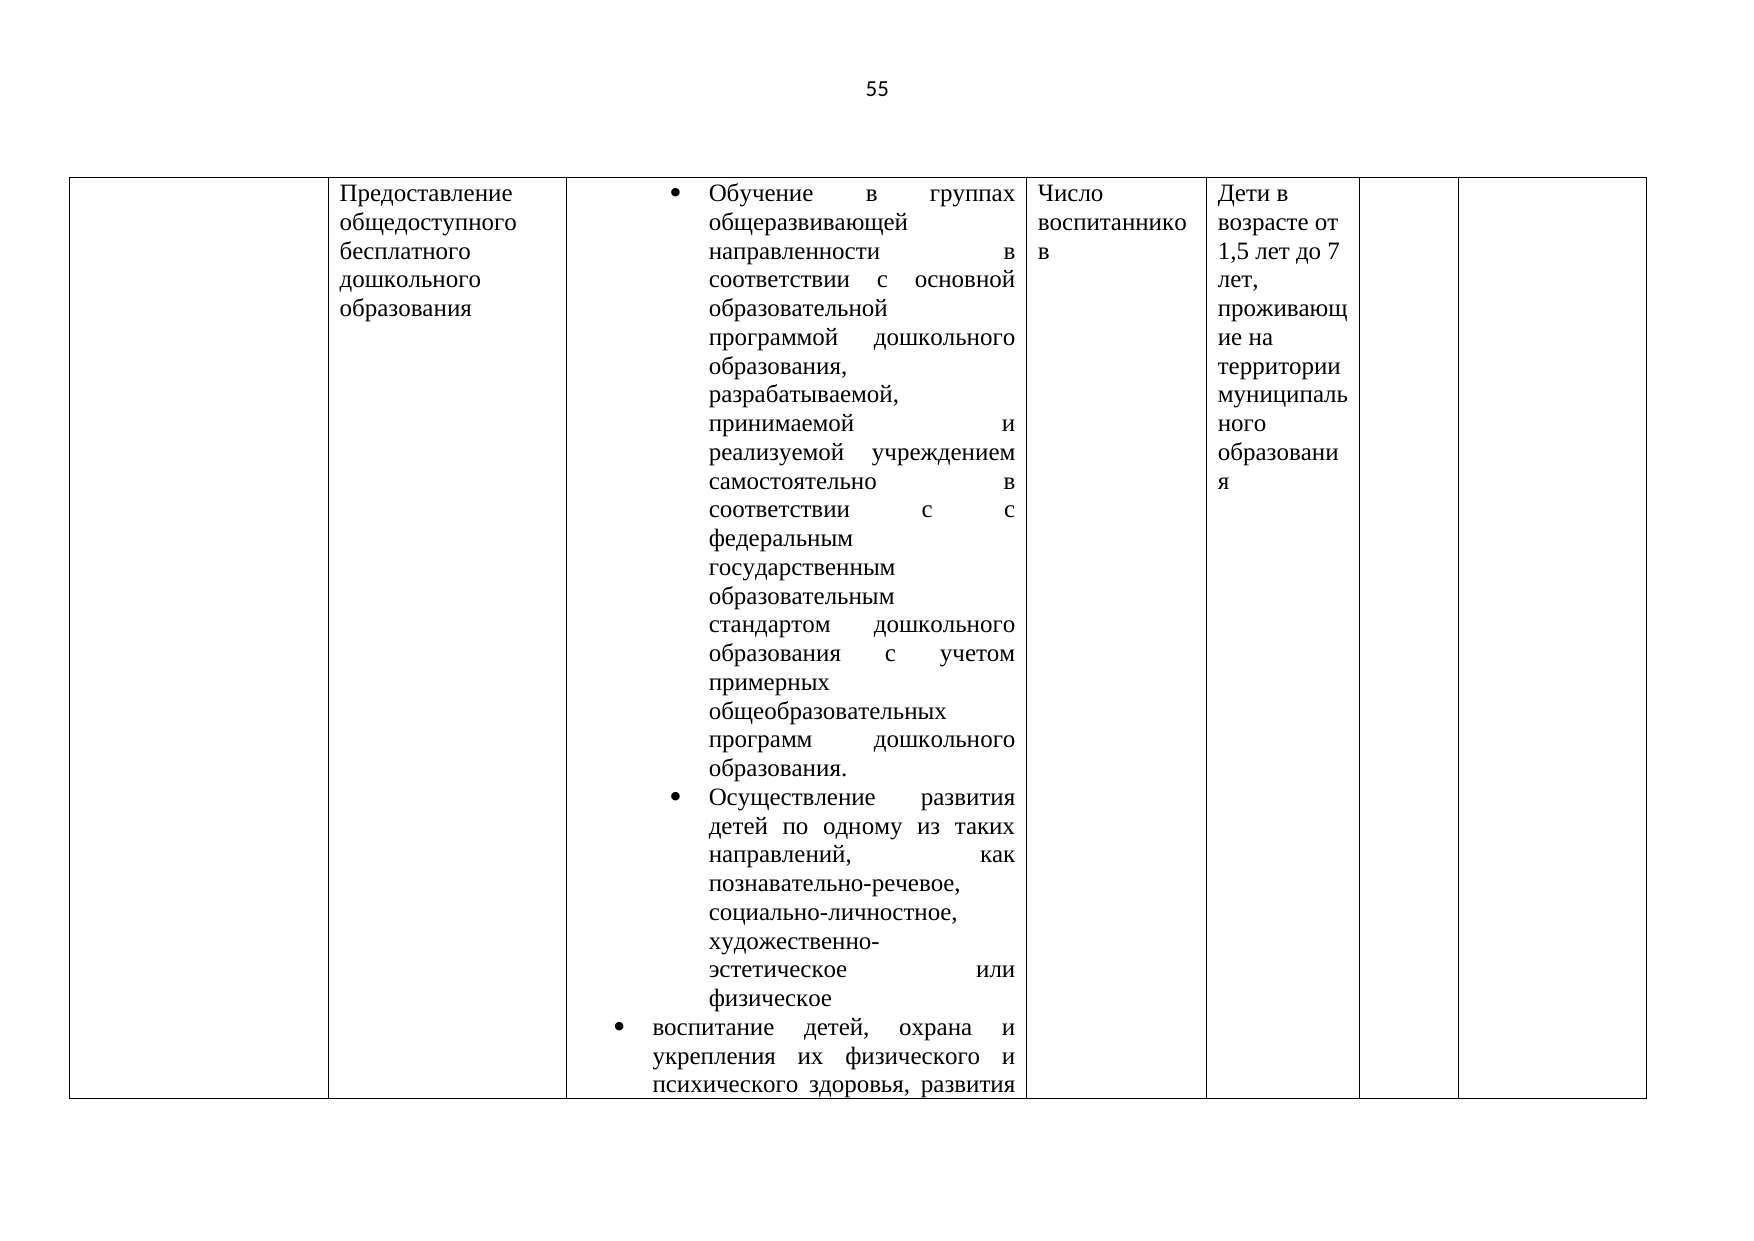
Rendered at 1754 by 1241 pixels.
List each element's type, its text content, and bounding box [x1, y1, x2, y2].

table_cell [1459, 178, 1646, 1098]
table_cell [1207, 178, 1359, 1098]
table_cell [70, 178, 328, 1098]
table_cell [1360, 178, 1458, 1098]
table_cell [567, 178, 1026, 1098]
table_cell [329, 178, 566, 1098]
table_cell Число воспитанников [1027, 178, 1206, 1098]
